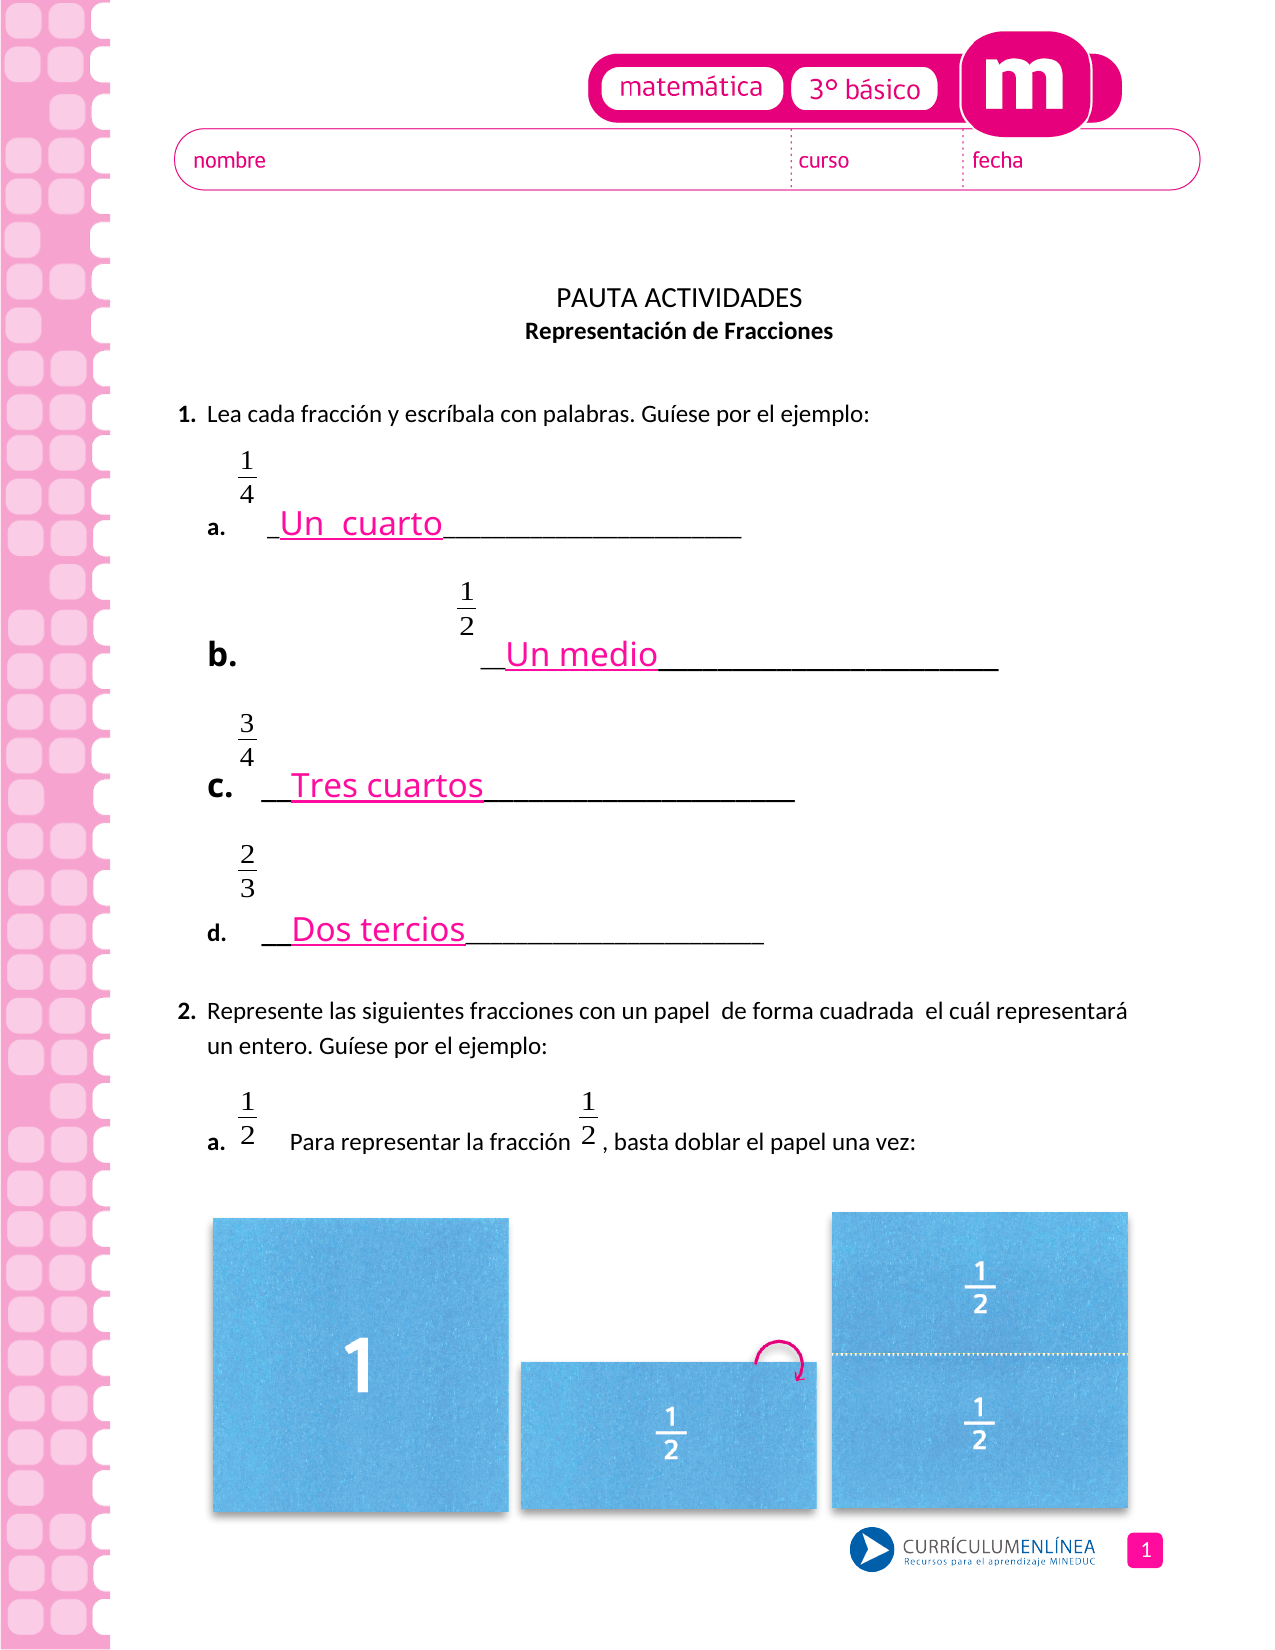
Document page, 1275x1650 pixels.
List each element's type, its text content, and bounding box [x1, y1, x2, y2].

picture [213, 1218, 509, 1512]
picture [521, 1336, 817, 1509]
text PAUTA ACTIVIDADES [88, 279, 1270, 315]
picture [848, 1523, 1100, 1575]
list _Un cuarto________________________ [207, 446, 1152, 545]
list Represente las siguientes fracciones con un papel de forma cuadrada el cuál representará un entero. Guíese por el ejemplo: [177, 995, 1152, 1061]
text Representación de Fracciones [88, 315, 1270, 346]
picture [0, 0, 110, 1650]
list Para representar la fracción , basta doblar el papel una vez: [207, 1086, 1152, 1157]
list Lea cada fracción y escríbala con palabras. Guíese por el ejemplo: [177, 398, 1152, 429]
list __Un medio_______________________ [207, 577, 1152, 676]
list __Tres cuartos_____________________ [207, 708, 1152, 807]
picture [832, 1212, 1128, 1508]
picture [172, 26, 1203, 193]
list __Dos tercios________________________ [207, 839, 1152, 951]
